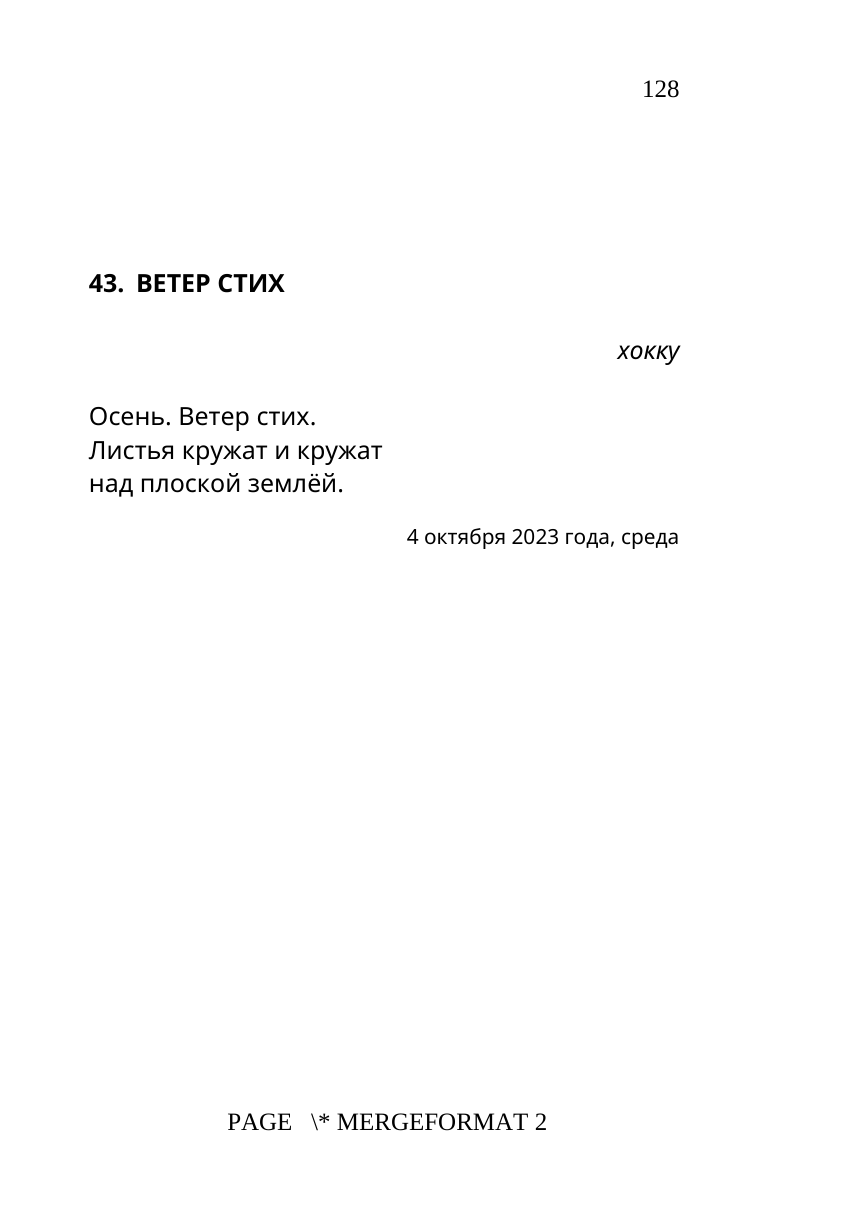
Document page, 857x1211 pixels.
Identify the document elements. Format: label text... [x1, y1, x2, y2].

text хокку [89, 332, 679, 366]
list ВЕТЕР СТИХ [89, 266, 679, 299]
text 4 октября 2023 года, среда [89, 524, 679, 549]
text над плоской землёй. [89, 466, 679, 499]
text Листья кружат и кружат [89, 432, 679, 466]
text Осень. Ветер стих. [89, 399, 679, 432]
